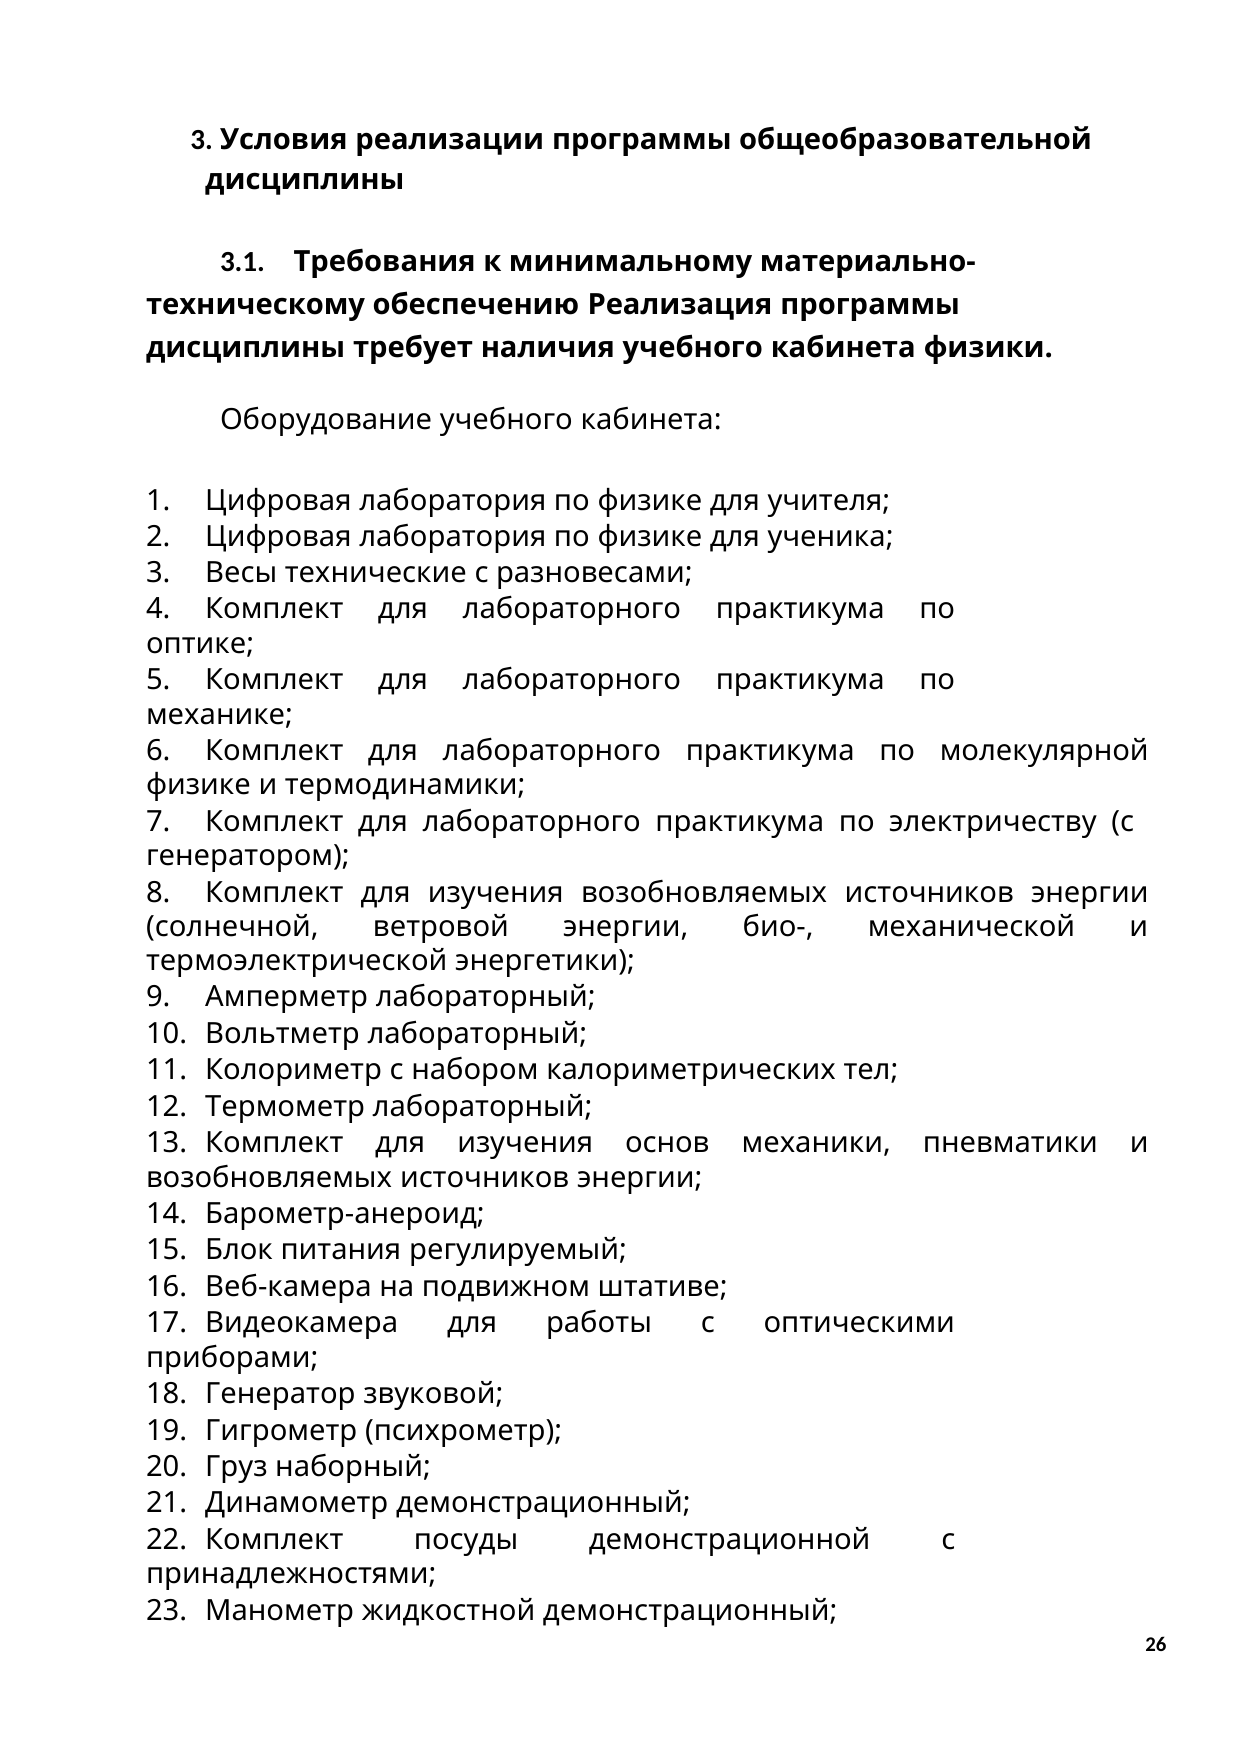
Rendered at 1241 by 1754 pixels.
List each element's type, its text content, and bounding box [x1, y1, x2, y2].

title 18. Генератор звуковой; [146, 1376, 955, 1410]
title 6. Комплект для лабораторного практикума по молекулярной физике и термодинамики; [146, 733, 1148, 802]
title 8. Комплект для изучения возобновляемых источников энергии (солнечной, ветровой энергии, био-, механической и термоэлектрической энергетики); [146, 874, 1148, 977]
title 16. Веб-камера на подвижном штативе; [146, 1269, 955, 1303]
title 2. Цифровая лаборатория по физике для ученика; [146, 519, 955, 553]
title 12. Термометр лабораторный; [146, 1089, 955, 1123]
title 21. Динамометр демонстрационный; [146, 1485, 955, 1519]
title 23. Манометр жидкостной демонстрационный; [146, 1592, 955, 1627]
title 10. Вольтметр лабораторный; [146, 1016, 955, 1050]
title 9. Амперметр лабораторный; [146, 979, 955, 1014]
title 5. Комплект для лабораторного практикума по механике; [146, 662, 955, 731]
text Оборудование учебного кабинета: [146, 398, 1166, 438]
title 13. Комплект для изучения основ механики, пневматики и возобновляемых источников энергии; [146, 1125, 1148, 1194]
title 20. Груз наборный; [146, 1449, 955, 1483]
list Требования к минимальному материально-техническому обеспечению Реализация программы дисциплины требует наличия учебного кабинета физики. [146, 241, 1137, 366]
title 4. Комплект для лабораторного практикума по оптике; [146, 591, 955, 660]
title 3. Весы технические с разновесами; [146, 555, 955, 589]
subtitle Условия реализации программы общеобразовательной дисциплины [190, 118, 1166, 198]
title 14. Барометр-анероид; [146, 1196, 955, 1230]
title 15. Блок питания регулируемый; [146, 1232, 955, 1267]
title 22. Комплект посуды демонстрационной с принадлежностями; [146, 1522, 955, 1590]
title 11. Колориметр с набором калориметрических тел; [146, 1052, 955, 1087]
title 19. Гигрометр (психрометр); [146, 1412, 955, 1447]
title 1. Цифровая лаборатория по физике для учителя; [146, 487, 955, 517]
title 7. Комплект для лабораторного практикума по электричеству (с генератором); [146, 804, 1134, 872]
title 17. Видеокамера для работы с оптическими приборами; [146, 1305, 955, 1374]
